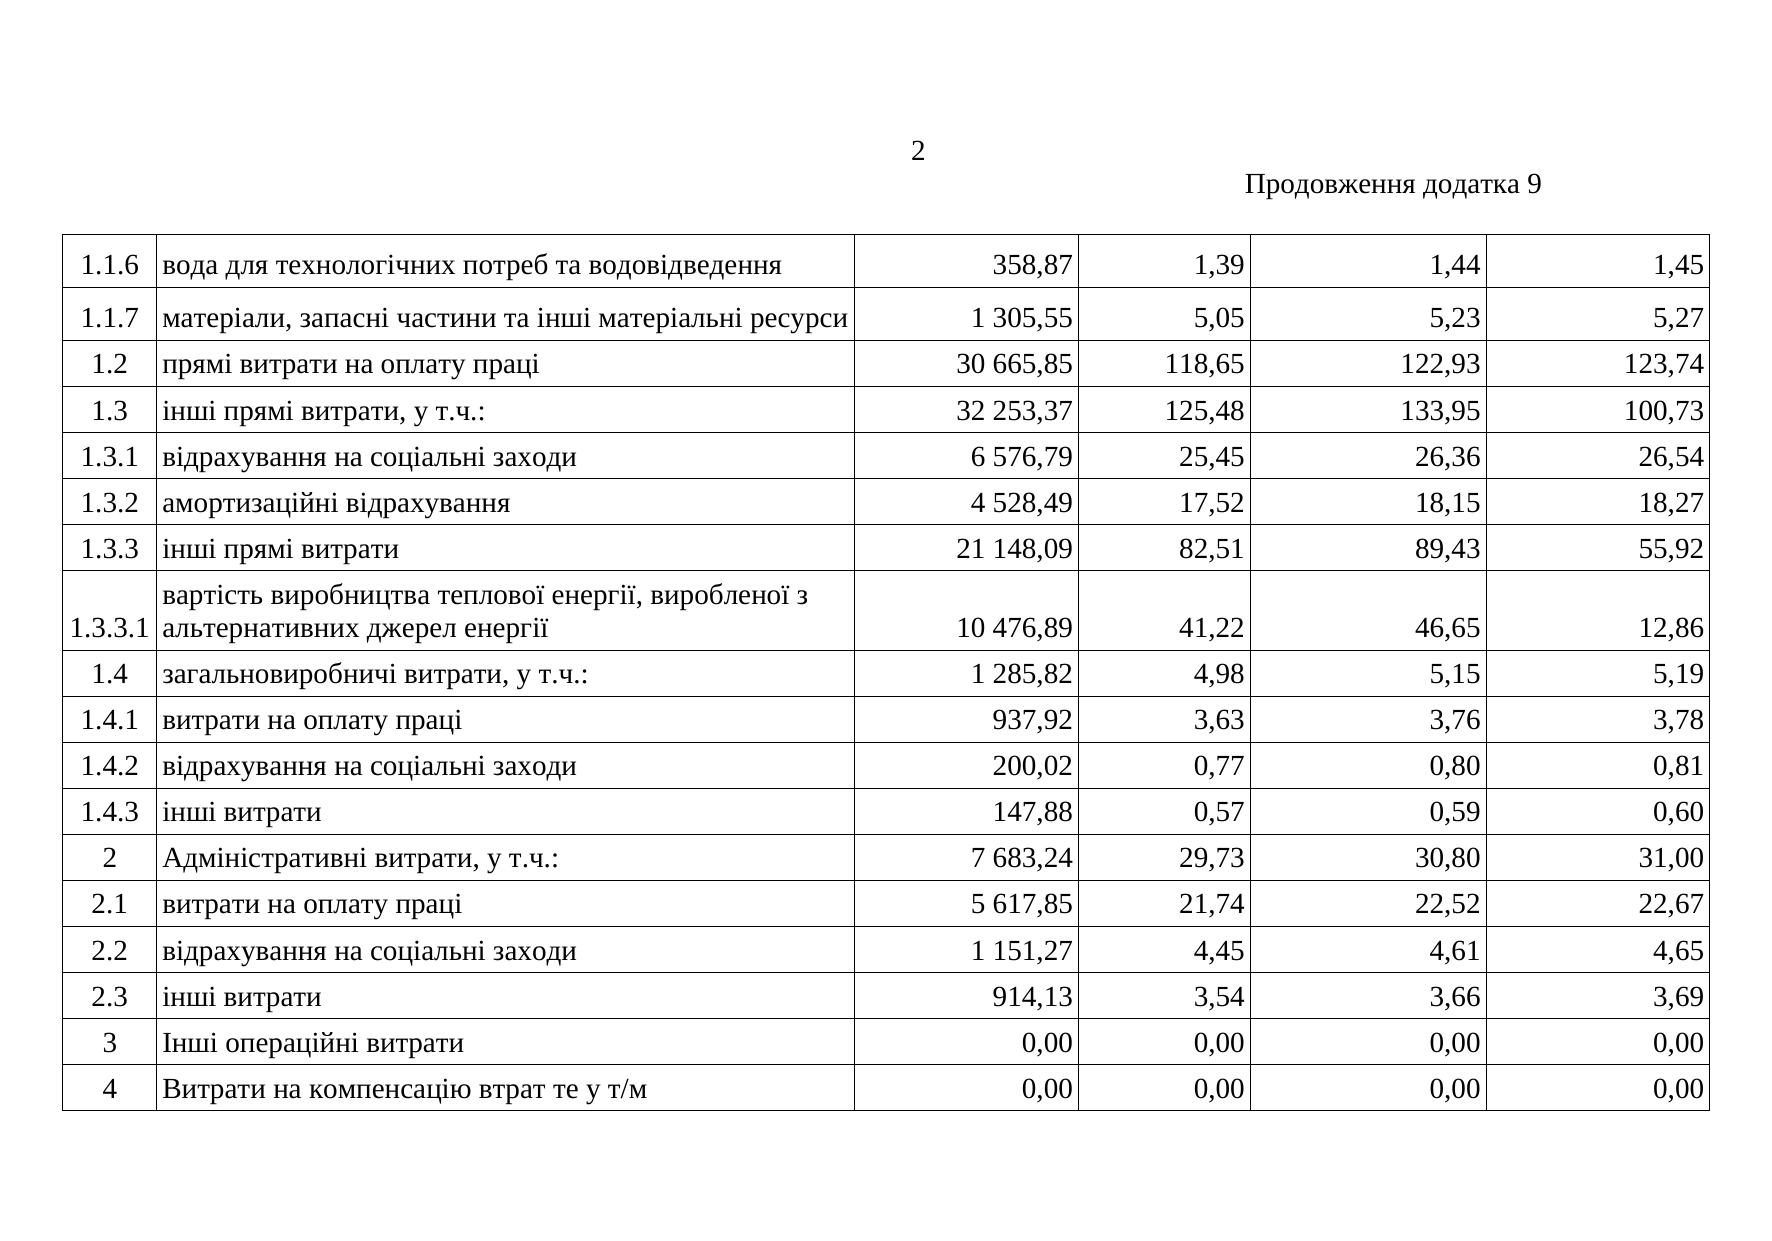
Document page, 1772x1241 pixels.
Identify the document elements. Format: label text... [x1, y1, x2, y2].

table_cell загальновиробничі витрати, у т.ч.: [157, 651, 854, 696]
table_cell 0,59 [1251, 789, 1486, 834]
table_cell 1,44 [1251, 235, 1486, 287]
table_cell інші прямі витрати, у т.ч.: [157, 387, 854, 432]
table_cell 7 683,24 [855, 835, 1078, 880]
table_cell 3,66 [1251, 973, 1486, 1018]
table_cell 2 [63, 835, 156, 880]
table_cell 0,00 [1251, 1065, 1486, 1110]
table_cell 123,74 [1487, 341, 1709, 386]
table_cell Інші операційні витрати [157, 1019, 854, 1064]
table_cell 5,19 [1487, 651, 1709, 696]
table_cell 89,43 [1251, 525, 1486, 570]
table_cell 0,00 [1079, 1065, 1250, 1110]
table_cell 147,88 [855, 789, 1078, 834]
table_cell 4,45 [1079, 927, 1250, 972]
table_cell 4 528,49 [855, 479, 1078, 524]
table_cell 1 305,55 [855, 288, 1078, 340]
table_cell відрахування на соціальні заходи [157, 927, 854, 972]
table_cell інші прямі витрати [157, 525, 854, 570]
table_cell 30,80 [1251, 835, 1486, 880]
table_cell 1.1.7 [63, 288, 156, 340]
table_cell 1.2 [63, 341, 156, 386]
table_cell 0,00 [855, 1019, 1078, 1064]
table_cell 2.3 [63, 973, 156, 1018]
table_cell 0,60 [1487, 789, 1709, 834]
table_cell 2.1 [63, 881, 156, 926]
table_cell 0,00 [1251, 1019, 1486, 1064]
table_cell 1.3.1 [63, 433, 156, 478]
table_cell 3 [63, 1019, 156, 1064]
table_cell 22,67 [1487, 881, 1709, 926]
table_cell витрати на оплату праці [157, 697, 854, 742]
table_cell 0,81 [1487, 743, 1709, 788]
table_cell 5,05 [1079, 288, 1250, 340]
table_cell 32 253,37 [855, 387, 1078, 432]
table_cell 31,00 [1487, 835, 1709, 880]
table_cell Адміністративні витрати, у т.ч.: [157, 835, 854, 880]
table_cell 1.3.2 [63, 479, 156, 524]
table_cell матеріали, запасні частини та інші матеріальні ресурси [157, 288, 854, 340]
table_cell 125,48 [1079, 387, 1250, 432]
table_cell витрати на оплату праці [157, 881, 854, 926]
table_cell 100,73 [1487, 387, 1709, 432]
table_cell 21 148,09 [855, 525, 1078, 570]
table_cell 22,52 [1251, 881, 1486, 926]
table_cell 358,87 [855, 235, 1078, 287]
table_cell 5 617,85 [855, 881, 1078, 926]
table_cell 21,74 [1079, 881, 1250, 926]
table_cell 55,92 [1487, 525, 1709, 570]
table_cell 3,78 [1487, 697, 1709, 742]
table_cell 18,15 [1251, 479, 1486, 524]
table_cell 10 476,89 [855, 571, 1078, 650]
table_cell 133,95 [1251, 387, 1486, 432]
table_cell відрахування на соціальні заходи [157, 433, 854, 478]
table_cell 4,61 [1251, 927, 1486, 972]
table_cell інші витрати [157, 973, 854, 1018]
table_cell 1.4.2 [63, 743, 156, 788]
table_cell 3,54 [1079, 973, 1250, 1018]
table_cell 0,00 [1487, 1019, 1709, 1064]
table_cell 1.4.1 [63, 697, 156, 742]
table_cell 46,65 [1251, 571, 1486, 650]
table_cell 1.1.6 [63, 235, 156, 287]
table_cell вартість виробництва теплової енергії, виробленої з альтернативних джерел енергії [157, 571, 854, 650]
table_cell 3,69 [1487, 973, 1709, 1018]
table_cell 5,15 [1251, 651, 1486, 696]
table_cell 0,00 [855, 1065, 1078, 1110]
table_cell 25,45 [1079, 433, 1250, 478]
table_cell 82,51 [1079, 525, 1250, 570]
table_cell 18,27 [1487, 479, 1709, 524]
table_cell 937,92 [855, 697, 1078, 742]
table_cell 2.2 [63, 927, 156, 972]
table_cell 30 665,85 [855, 341, 1078, 386]
table_cell 12,86 [1487, 571, 1709, 650]
table_cell 0,77 [1079, 743, 1250, 788]
table_cell 118,65 [1079, 341, 1250, 386]
table_cell 5,27 [1487, 288, 1709, 340]
table_cell 1 151,27 [855, 927, 1078, 972]
table_cell 200,02 [855, 743, 1078, 788]
table_cell 1.3.3 [63, 525, 156, 570]
table_cell 1.3 [63, 387, 156, 432]
table_cell 41,22 [1079, 571, 1250, 650]
table_cell 3,76 [1251, 697, 1486, 742]
table_cell 914,13 [855, 973, 1078, 1018]
table_cell 0,00 [1487, 1065, 1709, 1110]
table_cell 6 576,79 [855, 433, 1078, 478]
table_cell 4,98 [1079, 651, 1250, 696]
table_cell 1 285,82 [855, 651, 1078, 696]
table_cell 0,00 [1079, 1019, 1250, 1064]
table_cell відрахування на соціальні заходи [157, 743, 854, 788]
table_cell 29,73 [1079, 835, 1250, 880]
table_cell 4 [63, 1065, 156, 1110]
table_cell 0,80 [1251, 743, 1486, 788]
table_cell 1.3.3.1 [63, 571, 156, 650]
table_cell 1,45 [1487, 235, 1709, 287]
table_cell вода для технологічних потреб та водовідведення [157, 235, 854, 287]
table_cell 1.4.3 [63, 789, 156, 834]
table_cell 1,39 [1079, 235, 1250, 287]
table_cell 5,23 [1251, 288, 1486, 340]
table_cell 26,36 [1251, 433, 1486, 478]
table_cell прямі витрати на оплату праці [157, 341, 854, 386]
table_cell 1.4 [63, 651, 156, 696]
table_cell 17,52 [1079, 479, 1250, 524]
table_cell 26,54 [1487, 433, 1709, 478]
table_cell амортизаційні відрахування [157, 479, 854, 524]
table_cell інші витрати [157, 789, 854, 834]
table_cell 122,93 [1251, 341, 1486, 386]
table_cell Витрати на компенсацію втрат те у т/м [157, 1065, 854, 1110]
table_cell 0,57 [1079, 789, 1250, 834]
table_cell 4,65 [1487, 927, 1709, 972]
table_cell 3,63 [1079, 697, 1250, 742]
